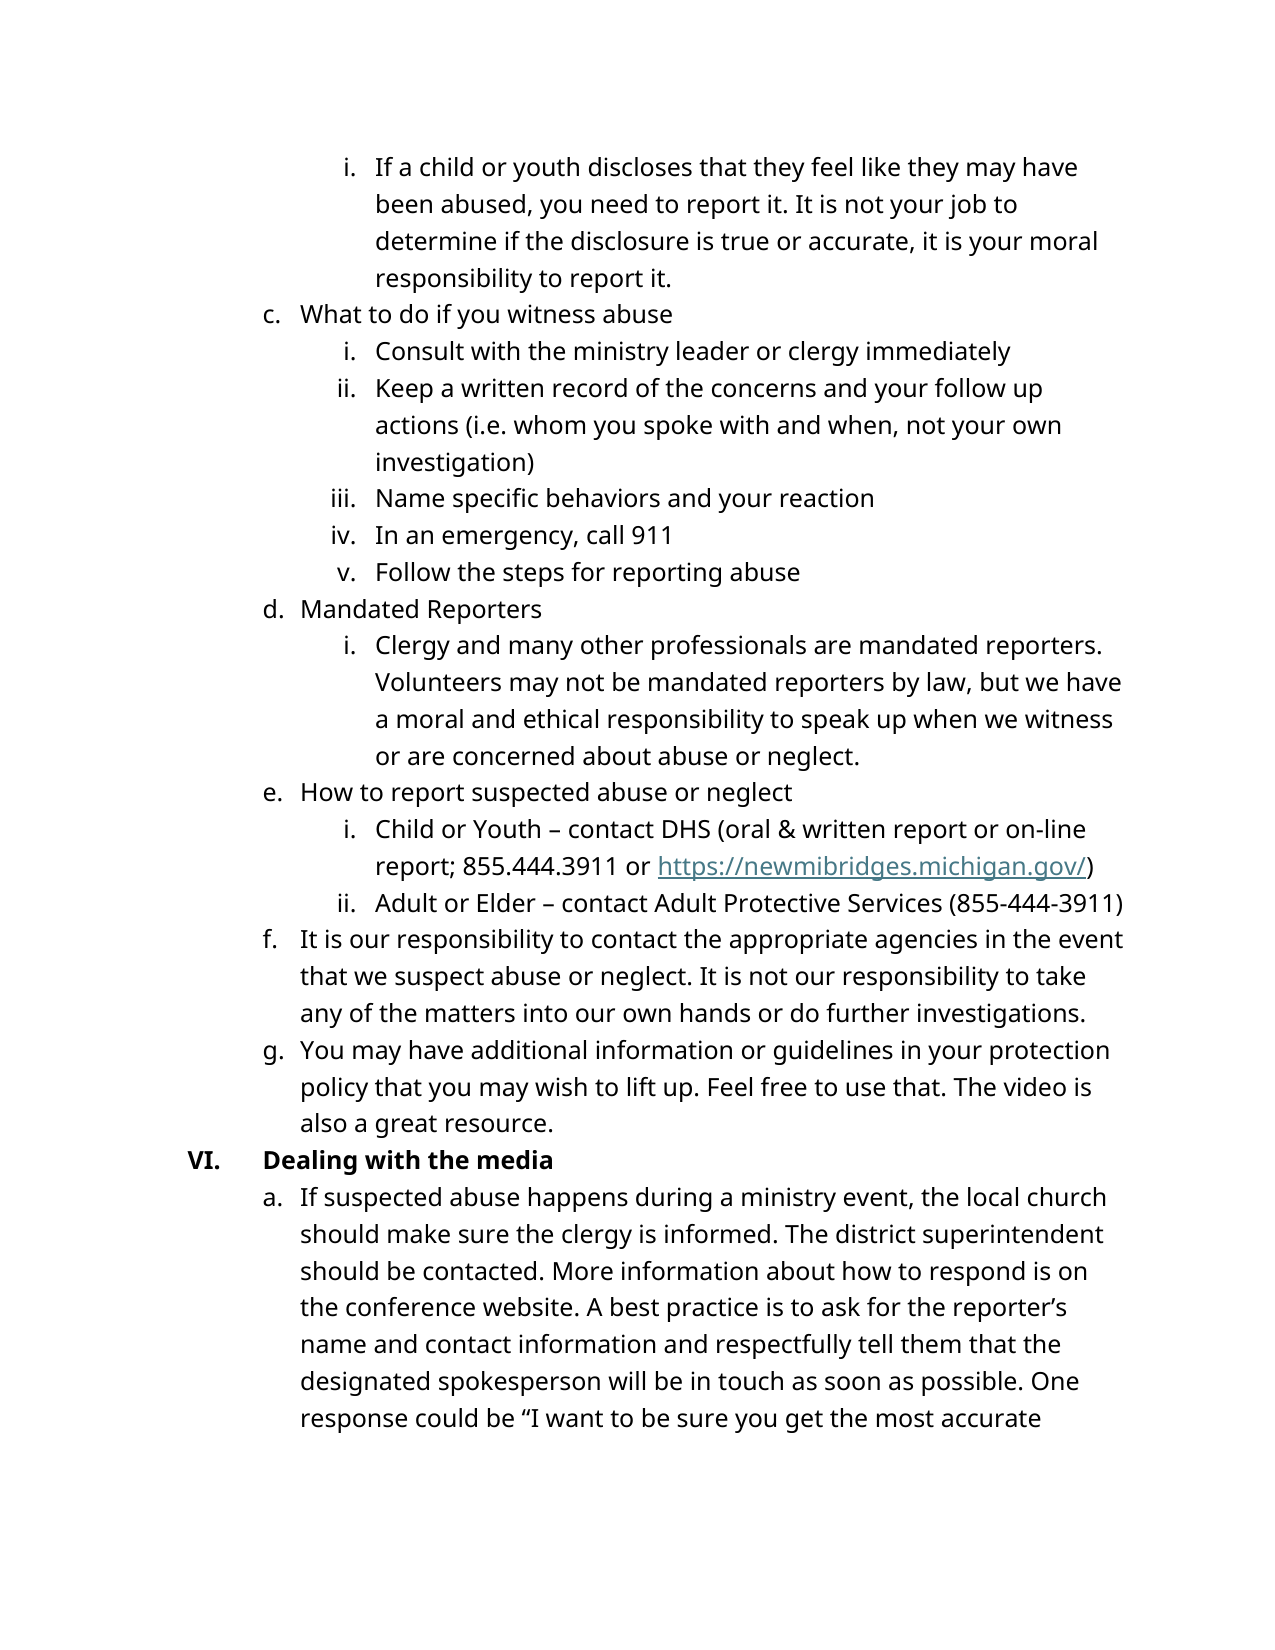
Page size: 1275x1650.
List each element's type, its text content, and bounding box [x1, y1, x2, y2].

list How to report suspected abuse or neglect [262, 775, 1125, 809]
list Name specific behaviors and your reaction [356, 481, 1125, 515]
list It is our responsibility to contact the appropriate agencies in the event that we suspect abuse or neglect. It is not our responsibility to take any of the matters into our own hands or do further investigations. [262, 922, 1125, 1030]
list Adult or Elder – contact Adult Protective Services (855-444-3911) [356, 885, 1125, 919]
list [262, 1179, 1125, 1434]
list In an emergency, call 911 [356, 518, 1125, 552]
list Keep a written record of the concerns and your follow up actions (i.e. whom you spoke with and when, not your own investigation) [356, 371, 1125, 478]
list What to do if you witness abuse [262, 297, 1125, 331]
list If a child or youth discloses that they feel like they may have been abused, you need to report it. It is not your job to determine if the disclosure is true or accurate, it is your moral responsibility to report it. [356, 150, 1125, 294]
list Consult with the ministry leader or clergy immediately [356, 334, 1125, 368]
list Follow the steps for reporting abuse [356, 554, 1125, 588]
list Mandated Reporters [262, 591, 1125, 625]
list Clergy and many other professionals are mandated reporters. Volunteers may not be mandated reporters by law, but we have a moral and ethical responsibility to speak up when we witness or are concerned about abuse or neglect. [356, 628, 1125, 772]
list You may have additional information or guidelines in your protection policy that you may wish to lift up. Feel free to use that. The video is also a great resource. [262, 1032, 1125, 1140]
list Child or Youth – contact DHS (oral & written report or on-line report; 855.444.3911 or https://newmibridges.michigan.gov/) [356, 812, 1125, 883]
list Dealing with the media [187, 1143, 1125, 1177]
